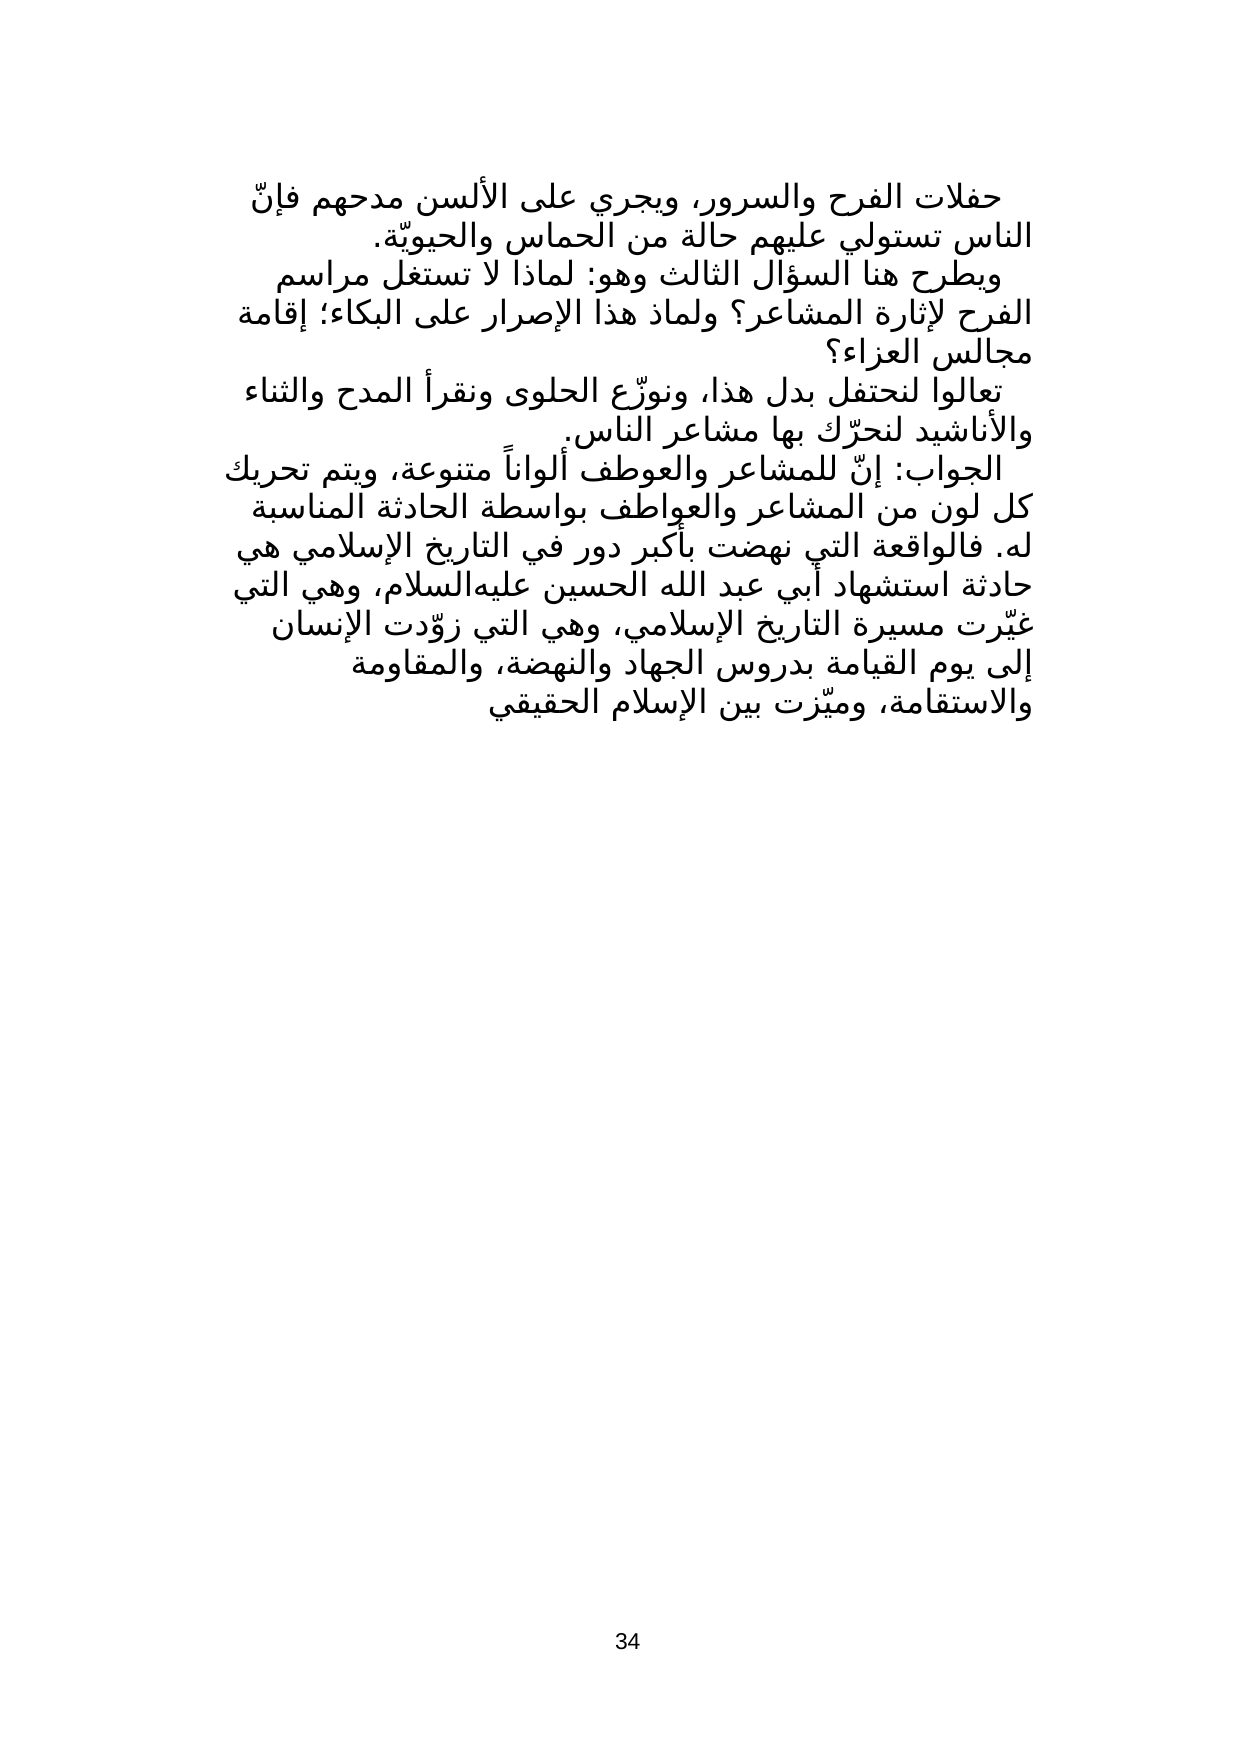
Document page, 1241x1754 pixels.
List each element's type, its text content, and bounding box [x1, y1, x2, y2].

text الجواب: إنّ للمشاعر والعوطف ألواناً متنوعة، ويتم تحريك كل لون من المشاعر والعواطف بواسطة الحادثة المناسبة له. فالواقعة التي نهضت بأكبر دور في التاريخ الإسلامي هي حادثة استشهاد أبي عبد الله الحسين عليه‌السلام، وهي التي غيّرت مسيرة التاريخ الإسلامي، وهي التي زوّدت الإنسان إلى يوم القيامة بدروس الجهاد والنهضة، والمقاومة والاستقامة، وميّزت بين الإسلام الحقيقي [222, 449, 1033, 721]
text ويطرح هنا السؤال الثالث وهو: لماذا لا تستغل مراسم الفرح لإثارة المشاعر؟ ولماذ هذا الإصرار على البكاء؛ إقامة مجالس العزاء؟ [222, 255, 1033, 371]
text حفلات الفرح والسرور، ويجري على الألسن مدحهم فإنّ الناس تستولي عليهم حالة من الحماس والحيويّة. [222, 177, 1033, 255]
text تعالوا لنحتفل بدل هذا، ونوزّع الحلوى ونقرأ المدح والثناء والأناشيد لنحرّك بها مشاعر الناس. [222, 371, 1033, 449]
